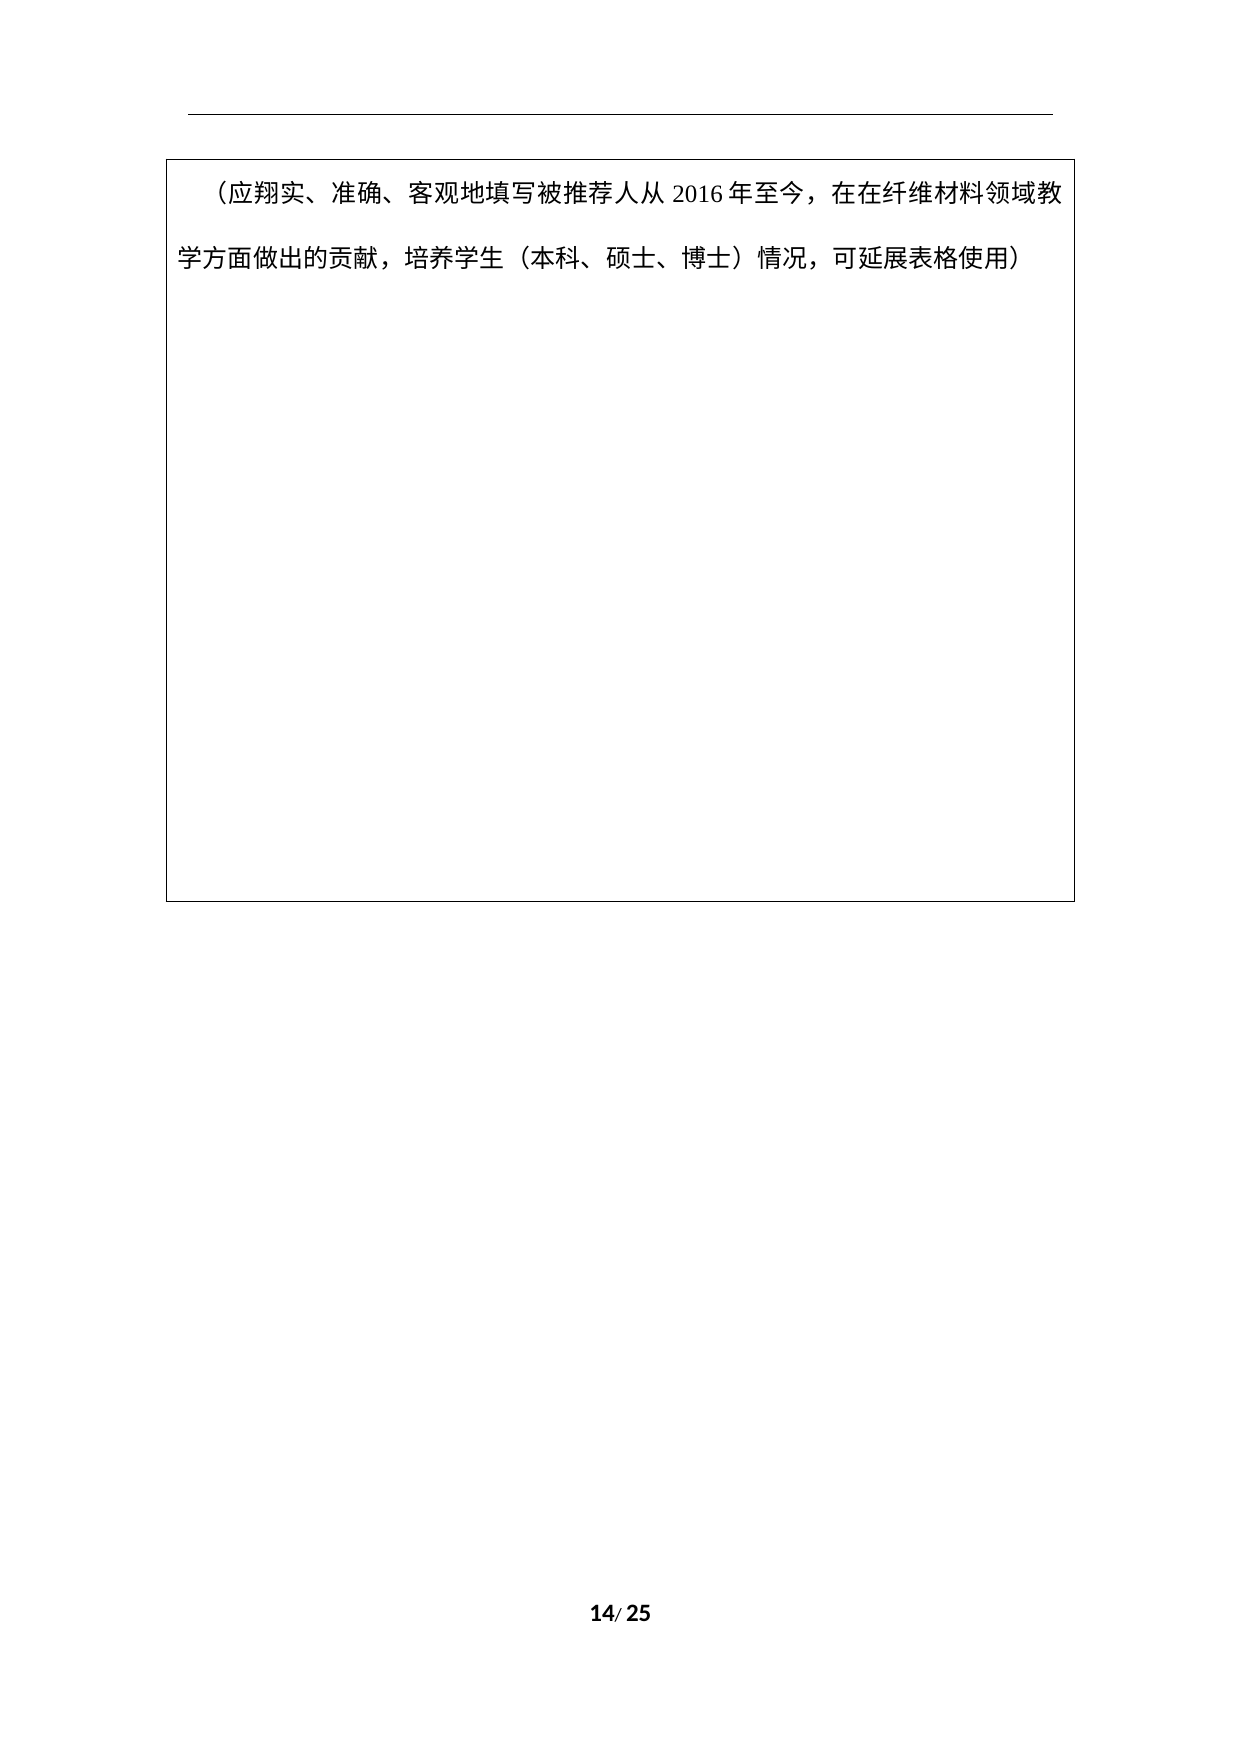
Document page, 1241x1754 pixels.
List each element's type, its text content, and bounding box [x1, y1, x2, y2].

table_header （应翔实、准确、客观地填写被推荐人从2016年至今，在在纤维材料领域教学方面做出的贡献，培养学生（本科、硕士、博士）情况，可延展表格使用） [167, 160, 1074, 901]
